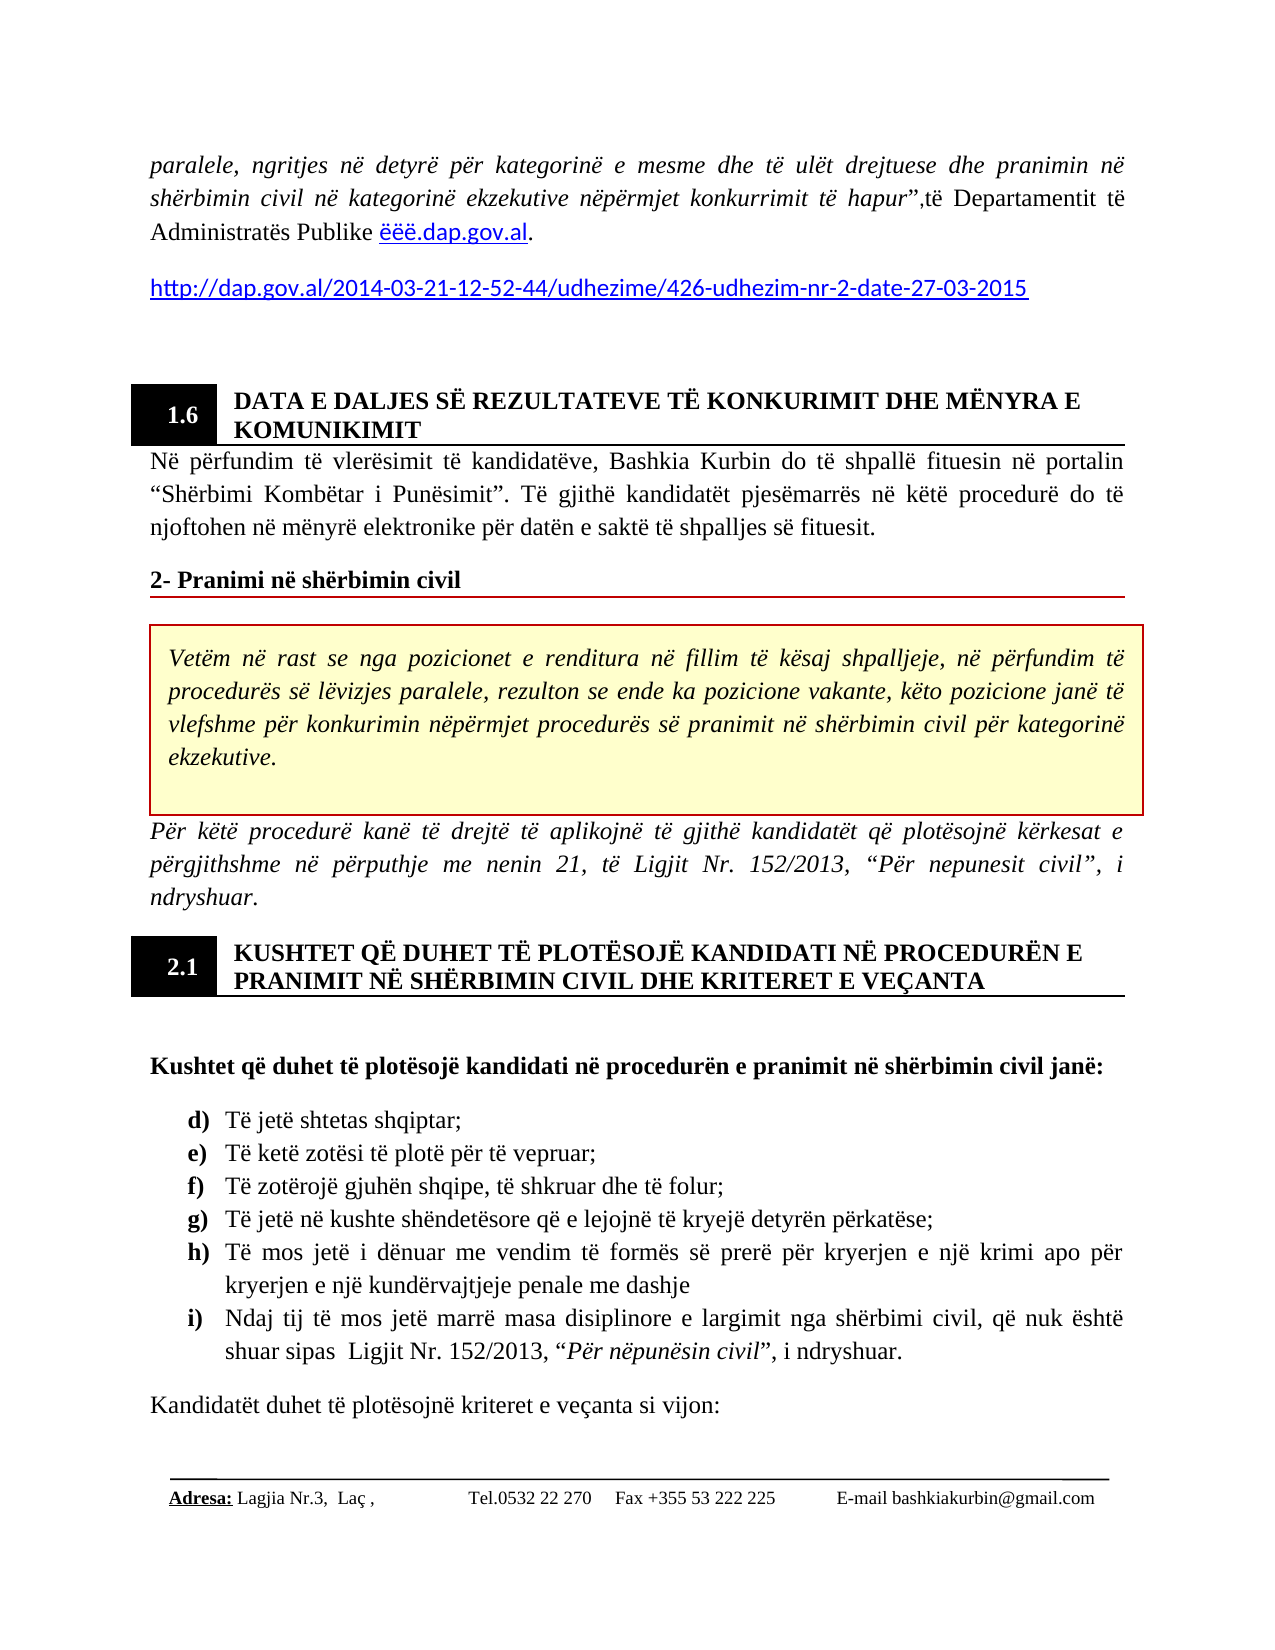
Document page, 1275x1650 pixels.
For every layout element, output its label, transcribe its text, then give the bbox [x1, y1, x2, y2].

text Për këtë procedurë kanë të drejtë të aplikojnë të gjithë kandidatët që plotësojnë kërkesat e përgjithshme në përputhje me nenin 21, të Ligjit Nr. 152/2013, “Për nepunesit civil”, i ndryshuar. [150, 816, 1125, 911]
list Të jetë në kushte shëndetësore që e lejojnë të kryejë detyrën përkatëse; [187, 1204, 1125, 1233]
table_header Vetëm në rast se nga pozicionet e renditura në fillim të kësaj shpalljeje, në përfundim të procedurës së lëvizjes paralele, rezulton se ende ka pozicione vakante, këto pozicione janë të vlefshme për konkurimin nëpërmjet procedurës së pranimit në shërbimin civil për kategorinë ekzekutive. [151, 626, 1142, 814]
table_header 2.1 [133, 938, 215, 995]
table_header KUSHTET QË DUHET TË PLOTËSOJË KANDIDATI NË PROCEDURËN E PRANIMIT NË SHËRBIMIN CIVIL DHE KRITERET E VEÇANTA [217, 936, 1125, 995]
list Të jetë shtetas shqiptar; [187, 1105, 1125, 1134]
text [150, 150, 1125, 247]
text Kushtet që duhet të plotësojë kandidati në procedurën e pranimit në shërbimin civil janë: [150, 1051, 1125, 1080]
text 2- Pranimi në shërbimin civil [150, 566, 1125, 596]
list Të ketë zotësi të plotë për të vepruar; [187, 1138, 1125, 1167]
list Të zotërojë gjuhën shqipe, të shkruar dhe të folur; [187, 1171, 1125, 1200]
list Ndaj tij të mos jetë marrë masa disiplinore e largimit nga shërbimi civil, që nuk është shuar sipas Ligjit Nr. 152/2013, “Për nëpunësin civil”, i ndryshuar. [187, 1303, 1125, 1365]
text http://dap.gov.al/2014-03-21-12-52-44/udhezime/426-udhezim-nr-2-date-27-03-2015 [150, 272, 1125, 303]
text Në përfundim të vlerësimit të kandidatëve, Bashkia Kurbin do të shpallë fituesin në portalin “Shërbimi Kombëtar i Punësimit”. Të gjithë kandidatët pjesëmarrës në këtë procedurë do të njoftohen në mënyrë elektronike për datën e saktë të shpalljes së fituesit. [150, 446, 1125, 541]
list Të mos jetë i dënuar me vendim të formës së prerë për kryerjen e një krimi apo për kryerjen e një kundërvajtjeje penale me dashje [187, 1237, 1125, 1299]
table_header DATA SË REZULTATEVE TË KONKURIMIT DHE MËNYRA E KOMUNIKIMIT [217, 384, 1125, 444]
text Kandidatët duhet të plotësojnë kriteret e veçanta si vijon: [150, 1390, 1125, 1419]
table_header 1.6 [133, 386, 215, 444]
